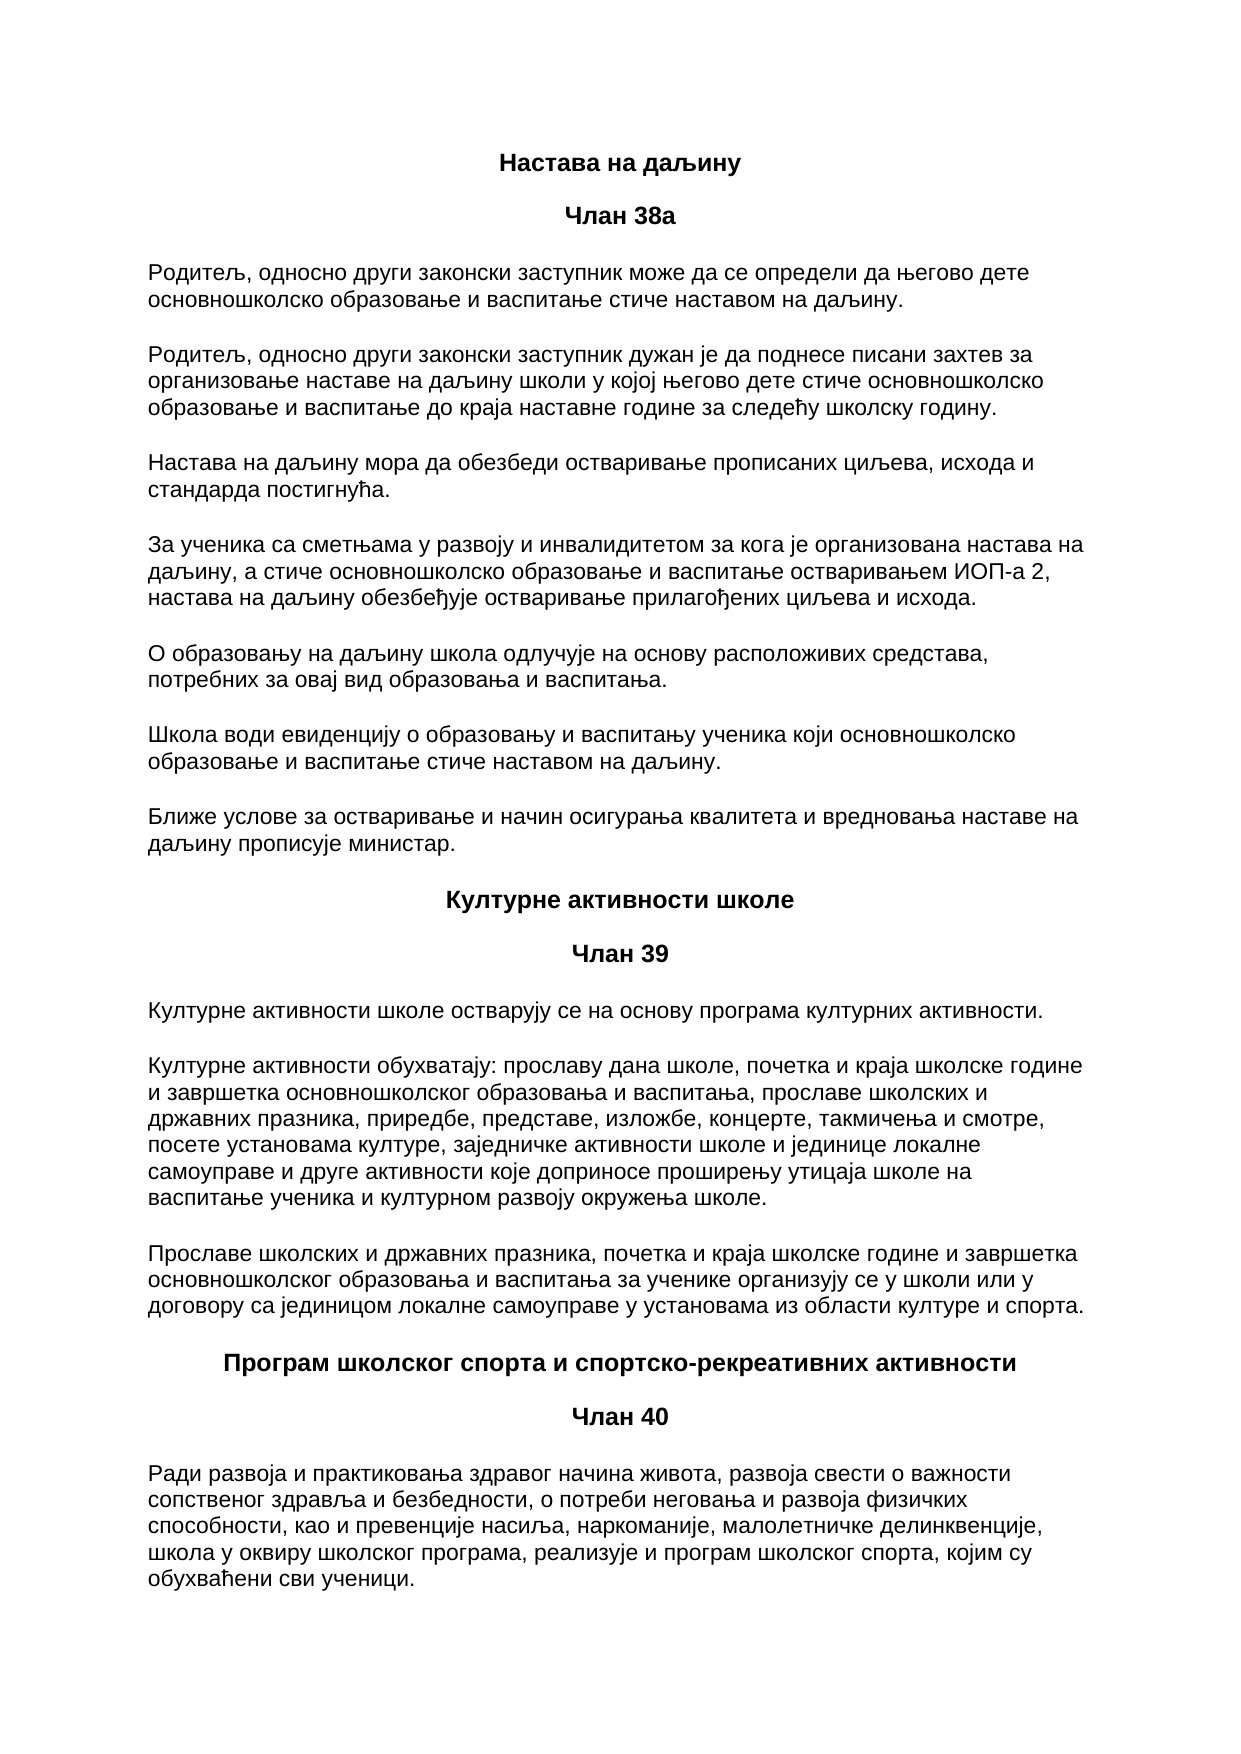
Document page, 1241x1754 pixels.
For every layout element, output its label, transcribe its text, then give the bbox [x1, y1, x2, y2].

text Члан 38а [148, 201, 1093, 230]
text Школа води евиденцију о образовању и васпитању ученика који основношколско образовање и васпитање стиче наставом на даљину. [148, 721, 1093, 774]
text Ближе услове за остваривање и начин осигурања квалитета и вредновања наставе на даљину прописује министар. [148, 803, 1093, 856]
text Члан 40 [148, 1402, 1093, 1430]
text Настава на даљину мора да обезбеди остваривање прописаних циљева, исхода и стандарда постигнућа. [148, 449, 1093, 502]
text Програм школског спорта и спортско-рекреативних активности [148, 1348, 1093, 1377]
text Члан 39 [148, 939, 1093, 968]
text Културне активности школе [148, 885, 1093, 914]
text Родитељ, односно други законски заступник може да се определи да његово дете основношколско образовање и васпитање стиче наставом на даљину. [148, 259, 1093, 312]
text Културне активности школе остварују се на основу програма културних активности. [148, 997, 1093, 1023]
text Настава на даљину [148, 148, 1093, 176]
text За ученика са сметњама у развоју и инвалидитетом за кога је организована настава на даљину, а стиче основношколско образовање и васпитање остваривањем ИОП-а 2, настава на даљину обезбеђује остваривање прилагођених циљева и исхода. [148, 531, 1093, 610]
text Прославе школских и државних празника, почетка и краја школске године и завршетка основношколског образовања и васпитања за ученике организују се у школи или у договору са јединицом локалне самоуправе у установама из области културе и спорта. [148, 1239, 1093, 1319]
text О образовању на даљину школа одлучује на основу расположивих средстава, потребних за овај вид образовања и васпитања. [148, 639, 1093, 692]
text Културне активности обухватају: прославу дана школе, почетка и краја школске године и завршетка основношколског образовања и васпитања, прославе школских и државних празника, приредбе, представе, изложбе, концерте, такмичења и смотре, посете установама културе, заједничке активности школе и јединице локалне самоуправе и друге активности које доприносе проширењу утицаја школе на васпитање ученика и културном развоју окружења школе. [148, 1052, 1093, 1210]
text Ради развоја и практиковања здравог начина живота, развоја свести о важности сопственог здравља и безбедности, о потреби неговања и развоја физичких способности, као и превенције насиља, наркоманије, малолетничке делинквенције, школа у оквиру школског програма, реализује и програм школског спорта, којим су обухваћени сви ученици. [148, 1459, 1093, 1591]
text Родитељ, односно други законски заступник дужан је да поднесе писани захтев за организовање наставе на даљину школи у којој његово дете стиче основношколско образовање и васпитање до краја наставне године за следећу школску годину. [148, 341, 1093, 420]
